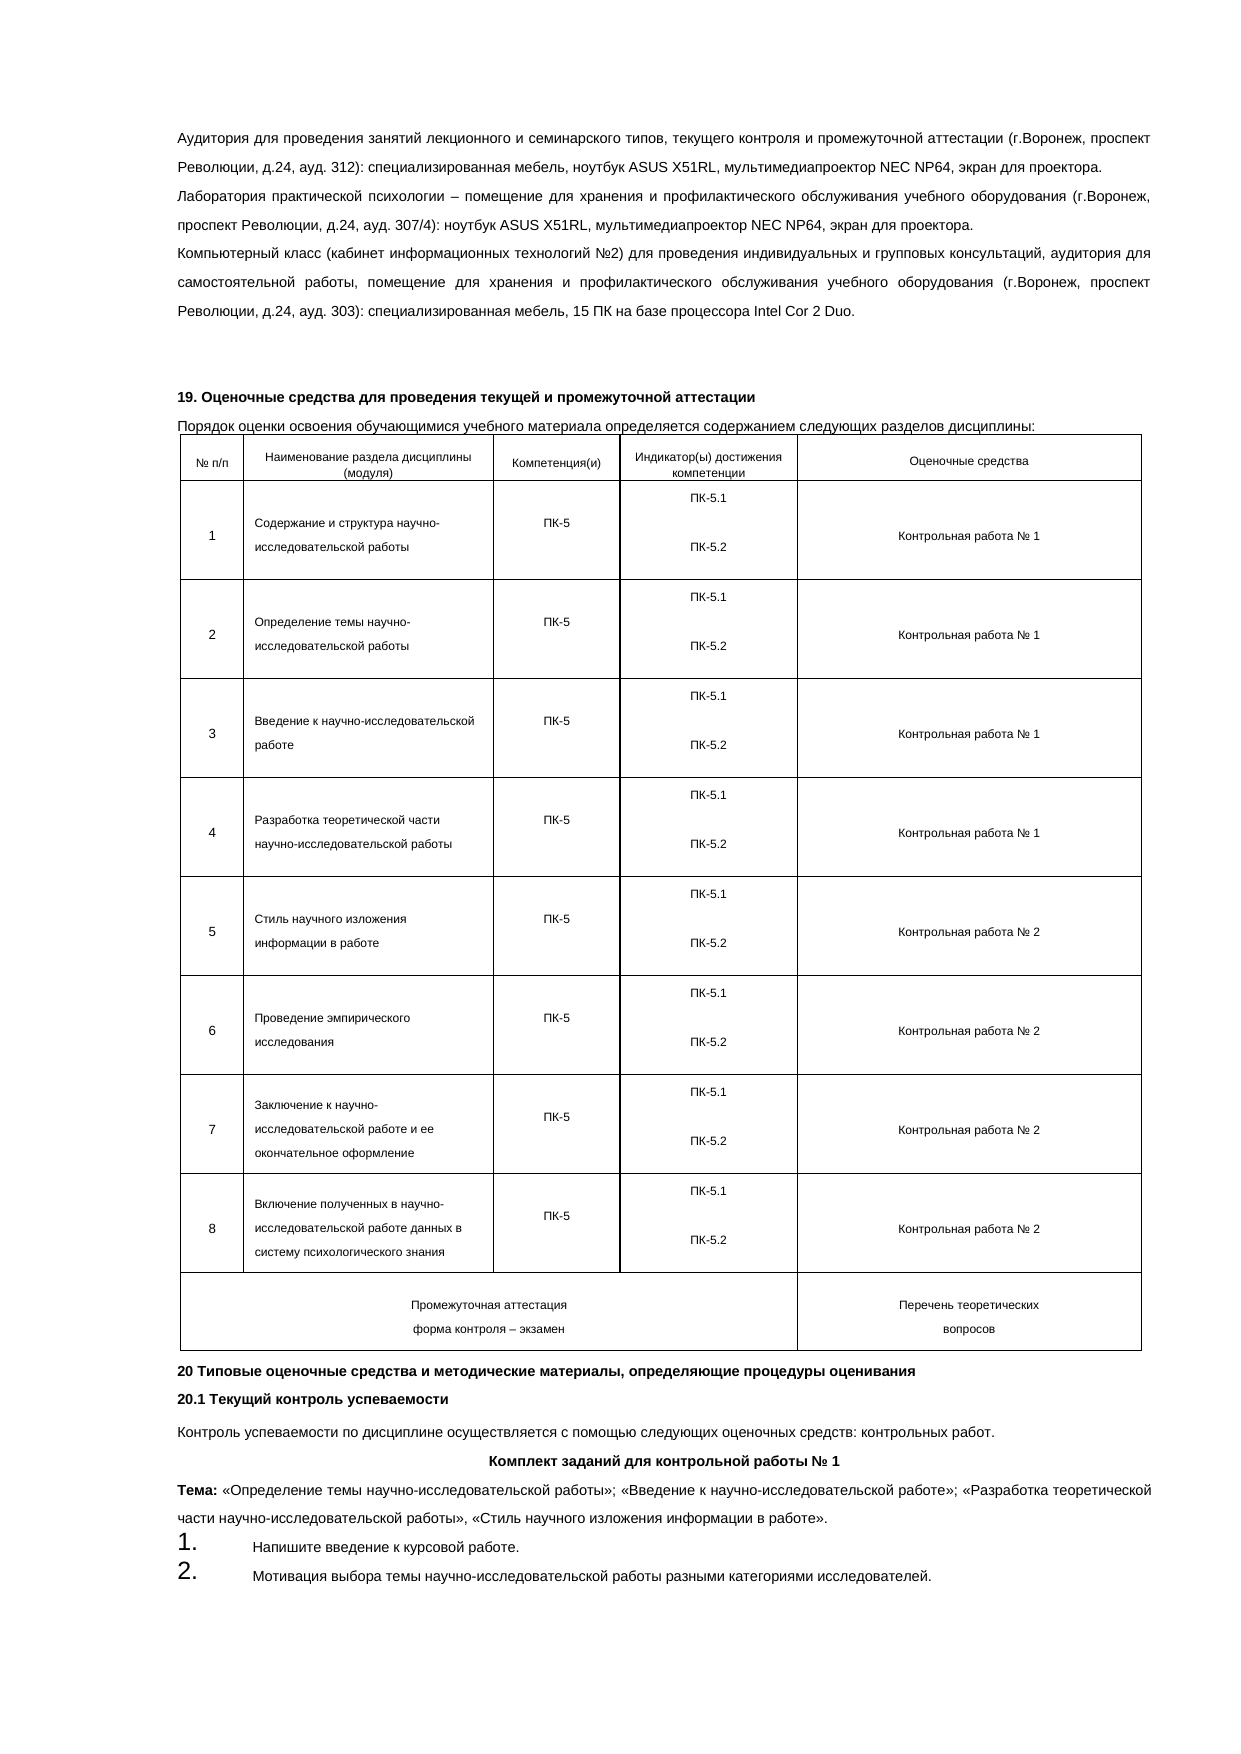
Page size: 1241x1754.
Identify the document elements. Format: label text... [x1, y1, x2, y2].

table_cell Контрольная работа № 1 [798, 679, 1141, 777]
table_cell ПК-5 [494, 679, 619, 777]
table_cell Проведение эмпирического исследования [244, 976, 493, 1074]
table_cell ПК-5 [494, 778, 619, 876]
table_header № п/п [181, 435, 243, 480]
table_cell Промежуточная аттестация форма контроля – экзамен [181, 1273, 797, 1349]
table_cell ПК-5 [494, 1174, 619, 1272]
table_cell Контрольная работа № 2 [798, 1075, 1141, 1173]
table_cell Контрольная работа № 1 [798, 481, 1141, 579]
table_cell Стиль научного изложения информации в работе [244, 877, 493, 975]
text Тема: «Определение темы научно-исследовательской работы»; «Введение к научно-исследовательской работе»; «Разработка теоретической части научно-исследовательской работы», «Стиль научного изложения информации в работе». [177, 1470, 1152, 1527]
text Порядок оценки освоения обучающимися учебного материала определяется содержанием следующих разделов дисциплины: [177, 406, 1152, 434]
table_cell Перечень теоретических вопросов [798, 1273, 1141, 1349]
table_cell 7 [181, 1075, 243, 1173]
table_cell ПК-5.1 ПК-5.2 [621, 481, 797, 579]
table_header Компетенция(и) [494, 435, 619, 480]
table_cell ПК-5 [494, 877, 619, 975]
table_cell Содержание и структура научно-исследовательской работы [244, 481, 493, 579]
text Лаборатория практической психологии – помещение для хранения и профилактического обслуживания учебного оборудования (г.Воронеж, проспект Революции, д.24, ауд. 307/4): ноутбук ASUS X51RL, мультимедиапроектор NEC NP64, экран для проектора. [177, 176, 1152, 233]
list Напишите введение к курсовой работе. [177, 1527, 1152, 1556]
table_cell Заключение к научно-исследовательской работе и ее окончательное оформление [244, 1075, 493, 1173]
table_cell Введение к научно-исследовательской работе [244, 679, 493, 777]
table_cell ПК-5.1 ПК-5.2 [621, 778, 797, 876]
text Аудитория для проведения занятий лекционного и семинарского типов, текущего контроля и промежуточной аттестации (г.Воронеж, проспект Революции, д.24, ауд. 312): специализированная мебель, ноутбук ASUS X51RL, мультимедиапроектор NEC NP64, экран для проектора. [177, 118, 1152, 176]
table_cell 3 [181, 679, 243, 777]
table_cell ПК-5 [494, 580, 619, 678]
table_cell ПК-5.1 ПК-5.2 [621, 679, 797, 777]
table_cell 1 [181, 481, 243, 579]
table_header Наименование раздела дисциплины (модуля) [244, 435, 493, 480]
table_cell 6 [181, 976, 243, 1074]
list Мотивация выбора темы научно-исследовательской работы разными категориями исследователей. [177, 1556, 1152, 1585]
table_cell ПК-5 [494, 481, 619, 579]
table_cell ПК-5 [494, 1075, 619, 1173]
text Комплект заданий для контрольной работы № 1 [177, 1441, 1152, 1470]
table_header Индикатор(ы) достижения компетенции [621, 435, 797, 480]
text Компьютерный класс (кабинет информационных технологий №2) для проведения индивидуальных и групповых консультаций, аудитория для самостоятельной работы, помещение для хранения и профилактического обслуживания учебного оборудования (г.Воронеж, проспект Революции, д.24, ауд. 303): специализированная мебель, 15 ПК на базе процессора Intel Cor 2 Duo. [177, 233, 1152, 319]
table_cell Контрольная работа № 2 [798, 1174, 1141, 1272]
table_cell Разработка теоретической части научно-исследовательской работы [244, 778, 493, 876]
table_cell ПК-5.1 ПК-5.2 [621, 976, 797, 1074]
table_cell Контрольная работа № 2 [798, 976, 1141, 1074]
text 20 Типовые оценочные средства и методические материалы, определяющие процедуры оценивания [177, 1351, 1152, 1379]
table_cell ПК-5.1 ПК-5.2 [621, 580, 797, 678]
table_cell 2 [181, 580, 243, 678]
table_cell Определение темы научно-исследовательской работы [244, 580, 493, 678]
table_cell 5 [181, 877, 243, 975]
table_cell Контрольная работа № 1 [798, 778, 1141, 876]
text Контроль успеваемости по дисциплине осуществляется с помощью следующих оценочных средств: контрольных работ. [177, 1412, 1152, 1441]
text 19. Оценочные средства для проведения текущей и промежуточной аттестации [177, 377, 1152, 406]
table_cell ПК-5.1 ПК-5.2 [621, 877, 797, 975]
table_cell Включение полученных в научно-исследовательской работе данных в систему психологического знания [244, 1174, 493, 1272]
table_cell Контрольная работа № 2 [798, 877, 1141, 975]
text 20.1 Текущий контроль успеваемости [177, 1379, 1152, 1408]
table_cell Контрольная работа № 1 [798, 580, 1141, 678]
table_cell 4 [181, 778, 243, 876]
table_header Оценочные средства [798, 435, 1141, 480]
table_cell ПК-5 [494, 976, 619, 1074]
table_cell ПК-5.1 ПК-5.2 [621, 1174, 797, 1272]
table_cell 8 [181, 1174, 243, 1272]
table_cell ПК-5.1 ПК-5.2 [621, 1075, 797, 1173]
